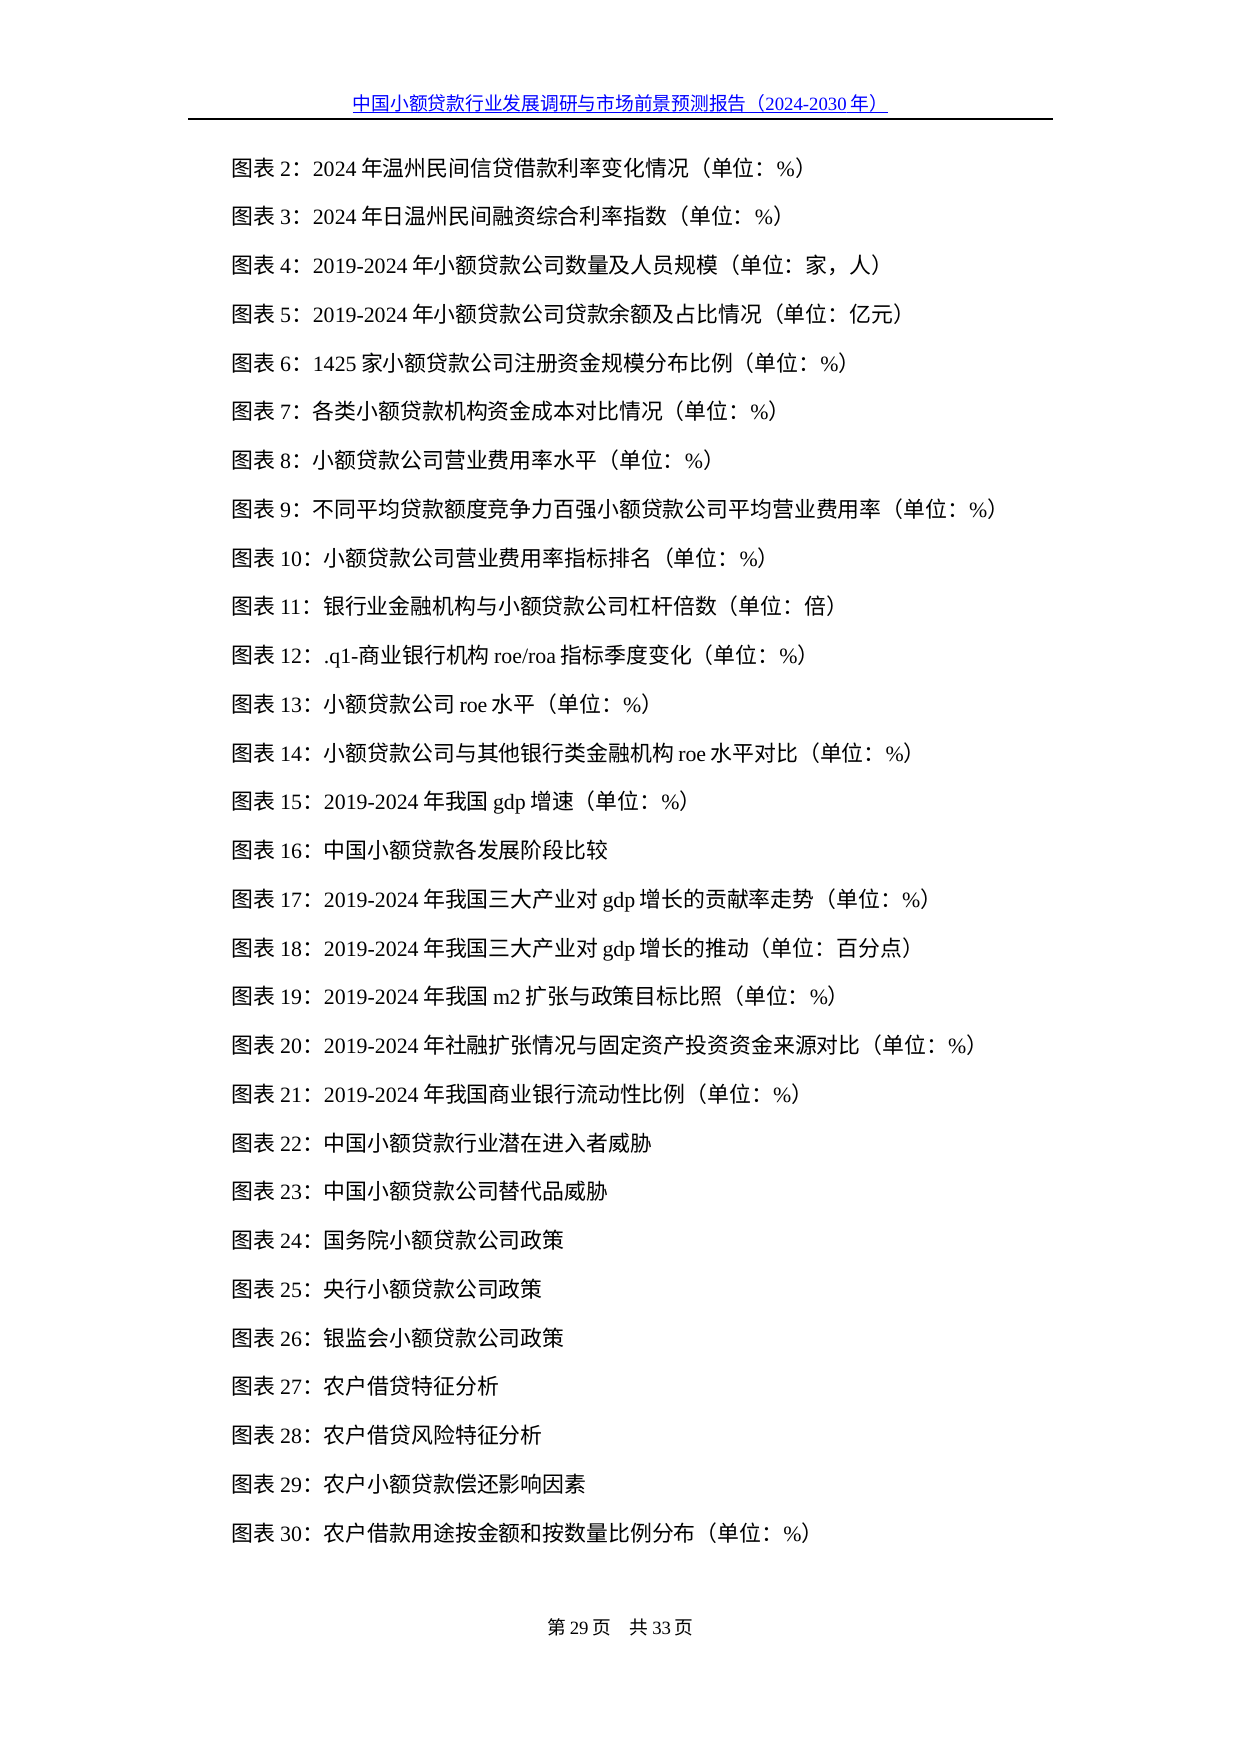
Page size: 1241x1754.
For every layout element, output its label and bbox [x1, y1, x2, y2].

text [187, 150, 1053, 1548]
